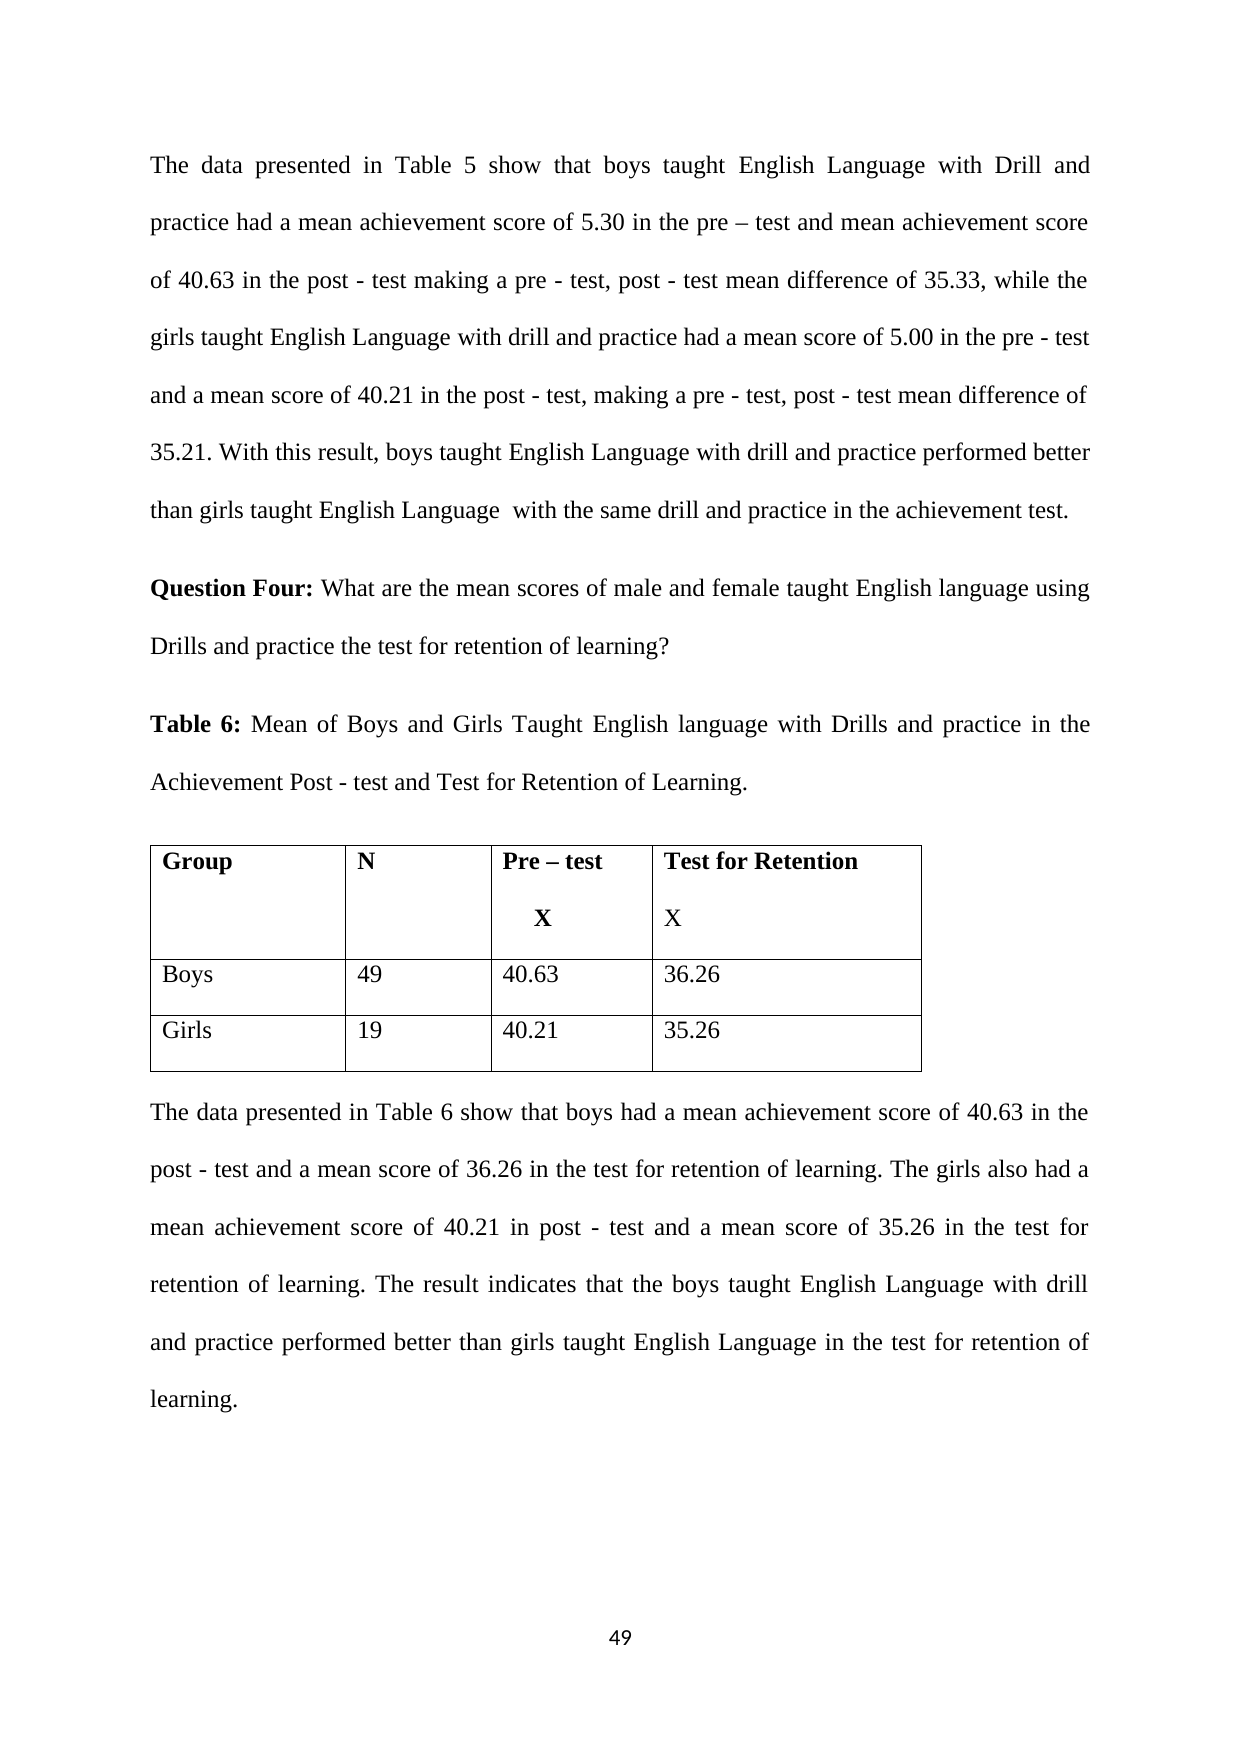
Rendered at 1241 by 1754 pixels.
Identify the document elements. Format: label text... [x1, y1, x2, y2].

table_cell 35.26 [653, 1016, 921, 1071]
table_cell Girls [151, 1016, 345, 1071]
table_cell 19 [346, 1016, 491, 1071]
table_cell 36.26 [653, 960, 921, 1014]
text Table 6: Mean of Boys and Girls Taught English language with Drills and practice in the Achievement Post - test and Test for Retention of Learning. [150, 709, 1090, 795]
table_cell Boys [151, 960, 345, 1014]
table_header Pre – test X [492, 846, 652, 958]
table_header N [346, 846, 491, 958]
text Question Four: What are the mean scores of male and female taught English language using Drills and practice the test for retention of learning? [150, 573, 1090, 659]
text The data presented in Table 6 show that boys had a mean achievement score of 40.63 in the post - test and a mean score of 36.26 in the test for retention of learning. The girls also had a mean achievement score of 40.21 in post - test and a mean score of 35.26 in the test for retention of learning. The result indicates that the boys taught English Language with drill and practice performed better than girls taught English Language in the test for retention of learning. [150, 1097, 1090, 1413]
table_header Group [151, 846, 345, 958]
table_header Test for Retention X [653, 846, 921, 958]
table_cell 49 [346, 960, 491, 1014]
table_cell 40.63 [492, 960, 652, 1014]
table_cell 40.21 [492, 1016, 652, 1071]
text The data presented in Table 5 show that boys taught English Language with Drill and practice had a mean achievement score of 5.30 in the pre – test and mean achievement score of 40.63 in the post - test making a pre - test, post - test mean difference of 35.33, while the girls taught English Language with drill and practice had a mean score of 5.00 in the pre - test and a mean score of 40.21 in the post - test, making a pre - test, post - test mean difference of 35.21. With this result, boys taught English Language with drill and practice performed better than girls taught English Language with the same drill and practice in the achievement test. [150, 150, 1090, 524]
